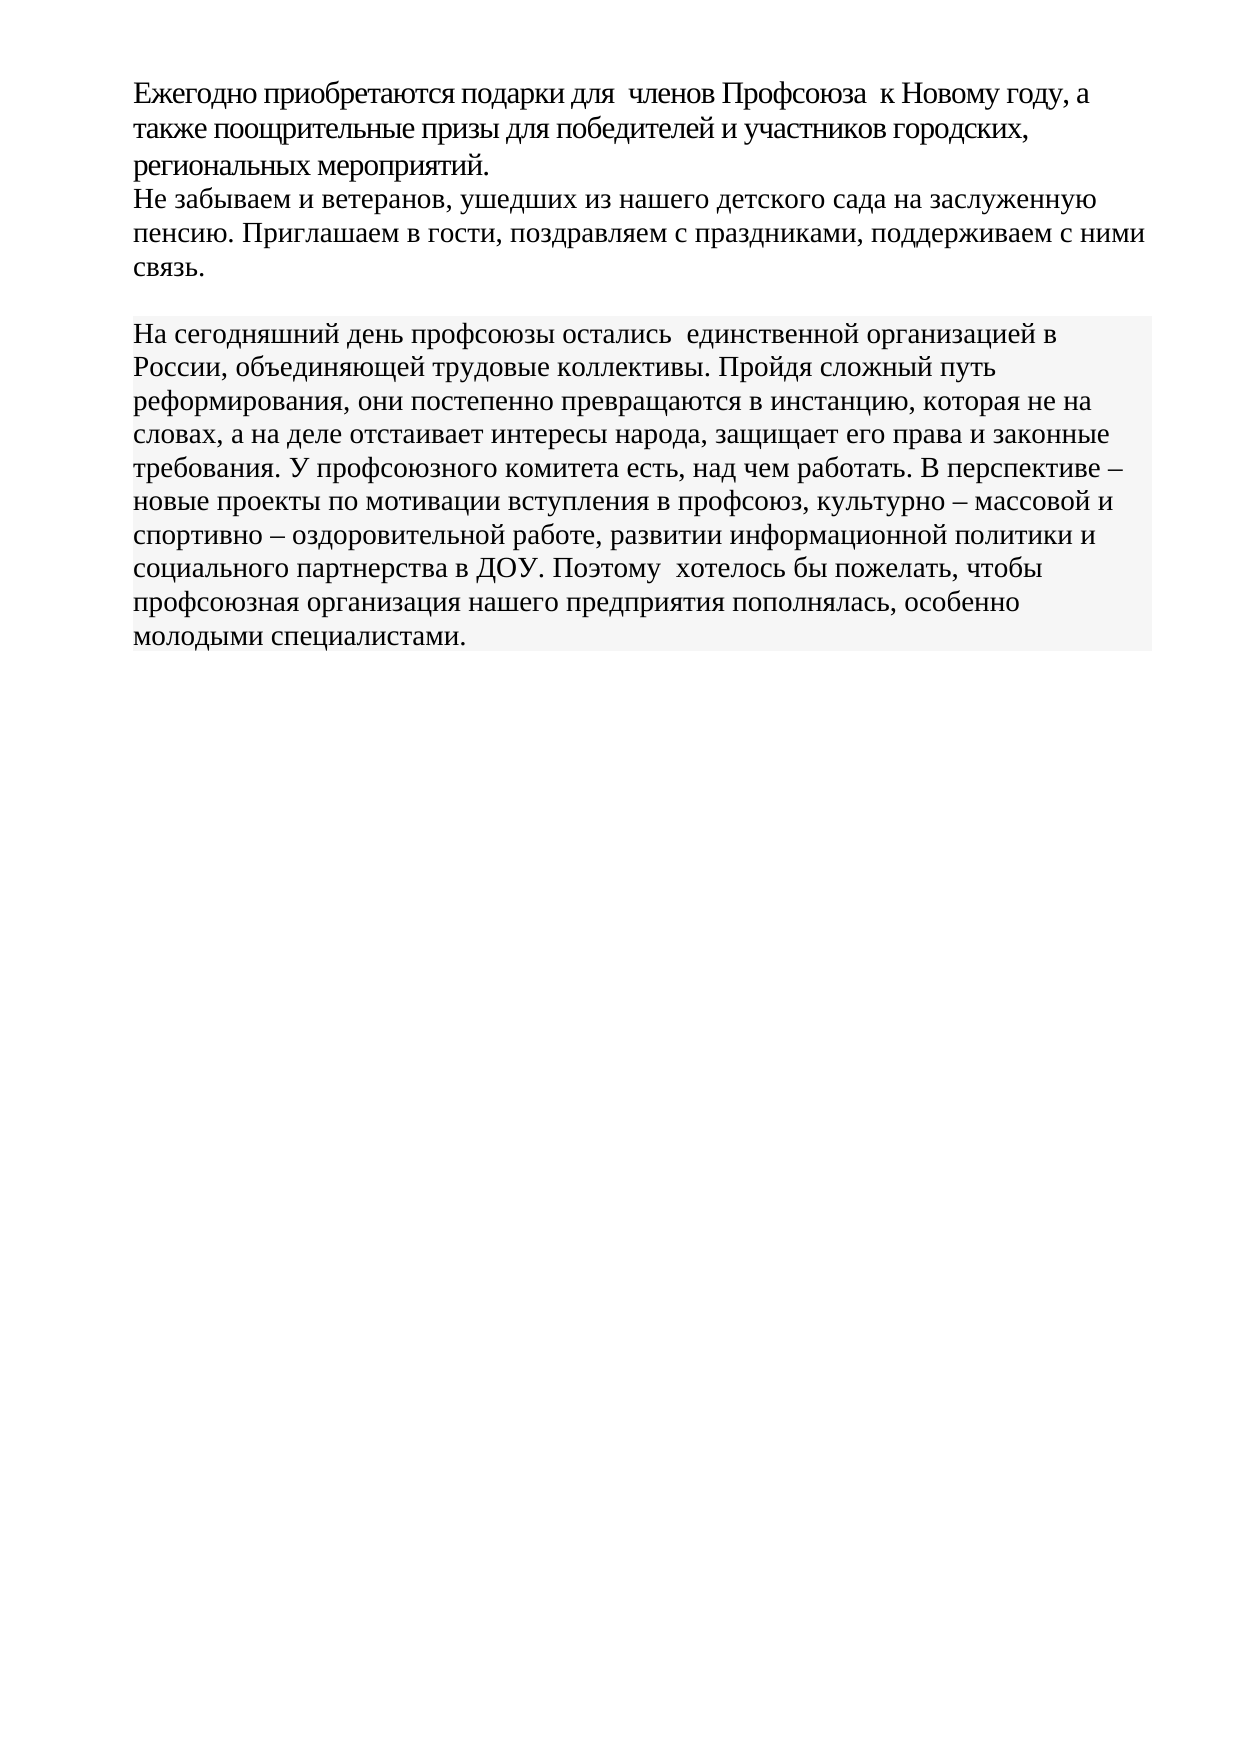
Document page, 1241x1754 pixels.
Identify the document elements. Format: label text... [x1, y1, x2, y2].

text Ежегодно приобретаются подарки для членов Профсоюза к Новому году, а также поощрительные призы для победителей и участников городских, региональных мероприятий. [133, 74, 1152, 182]
text Не забываем и ветеранов, ушедших из нашего детского сада на заслуженную пенсию. Приглашаем в гости, поздравляем с праздниками, поддерживаем с ними связь. [133, 182, 1152, 282]
text На сегодняшний день профсоюзы остались единственной организацией в России, объединяющей трудовые коллективы. Пройдя сложный путь реформирования, они постепенно превращаются в инстанцию, которая не на словах, а на деле отстаивает интересы народа, защищает его права и законные требования. У профсоюзного комитета есть, над чем работать. В перспективе – новые проекты по мотивации вступления в профсоюз, культурно – массовой и спортивно – оздоровительной работе, развитии информационной политики и социального партнерства в ДОУ. Поэтому хотелось бы пожелать, чтобы профсоюзная организация нашего предприятия пополнялась, особенно молодыми специалистами. [133, 316, 1152, 651]
